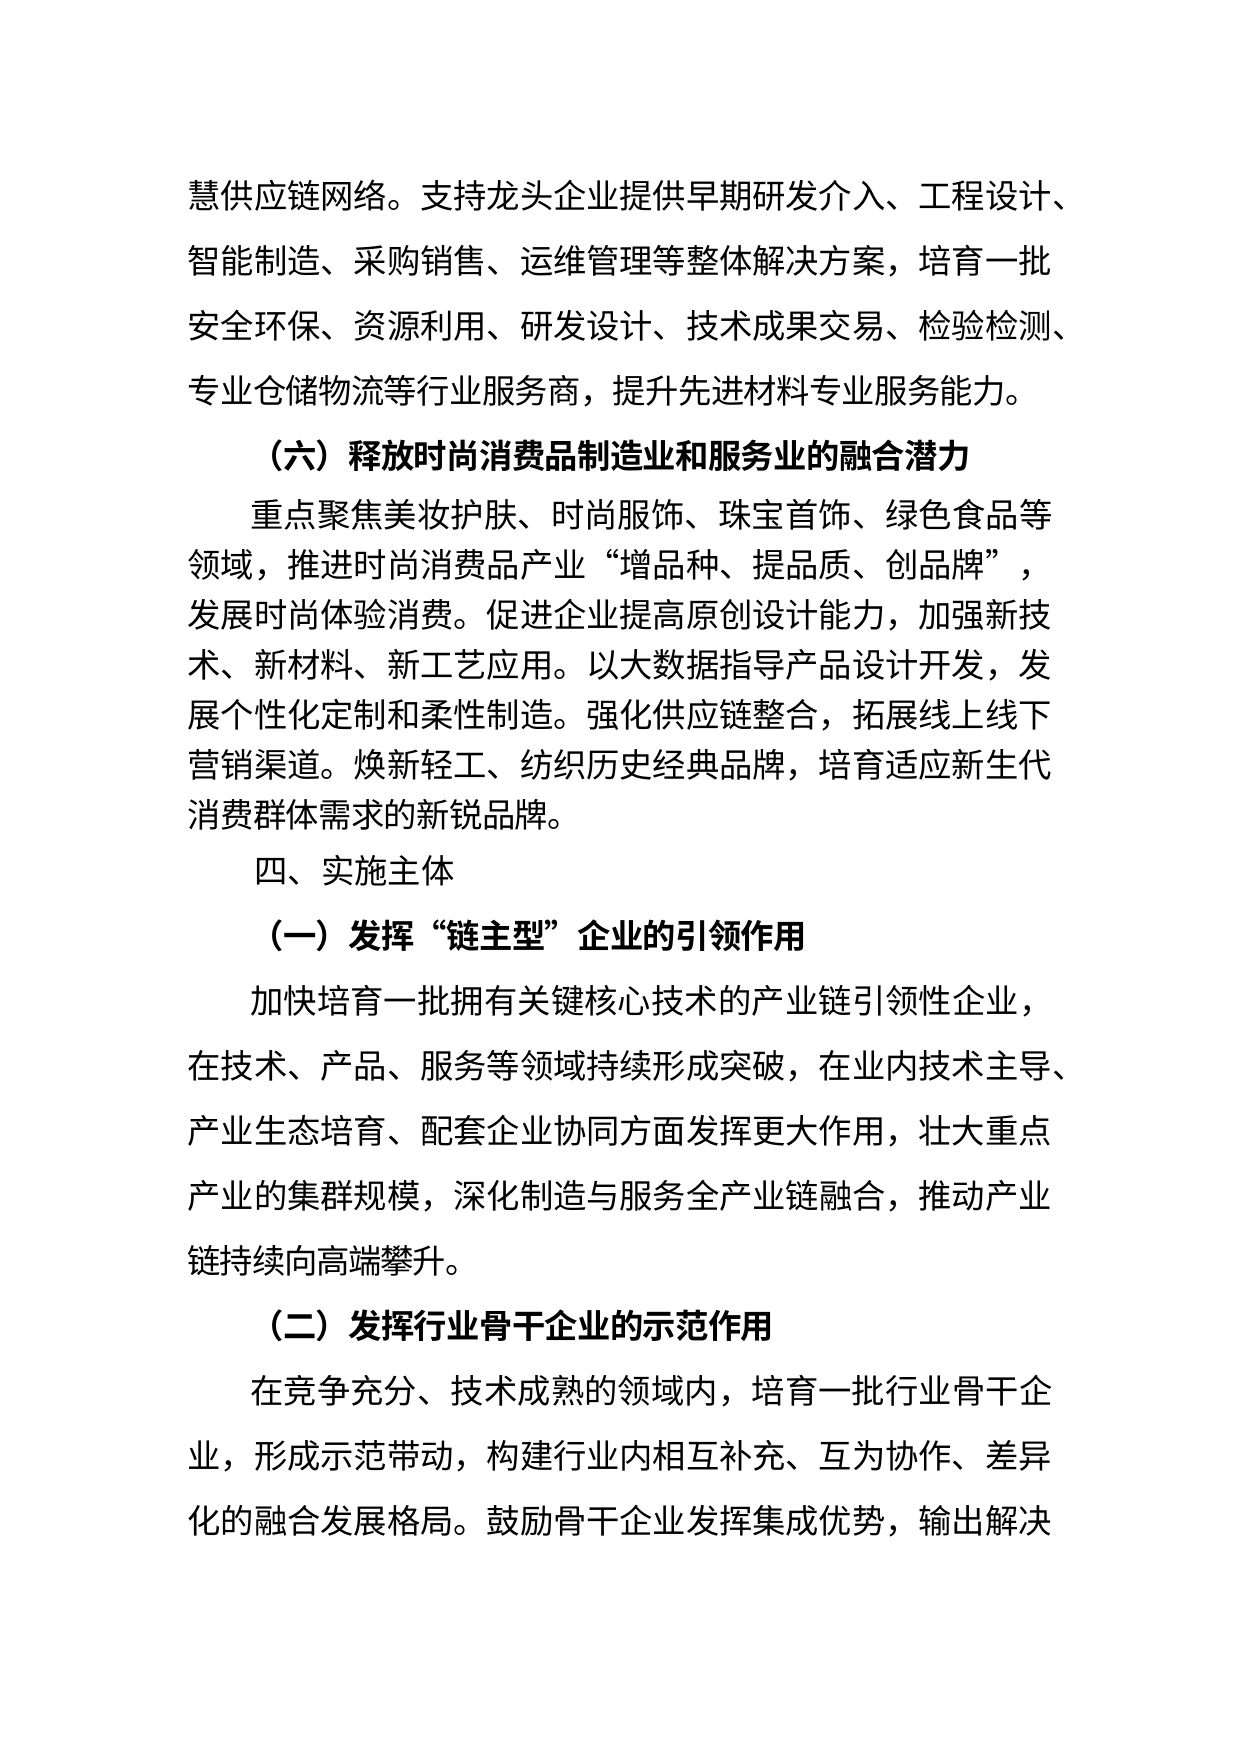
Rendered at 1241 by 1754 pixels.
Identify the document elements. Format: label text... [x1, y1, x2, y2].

text （二）发挥行业骨干企业的示范作用 [187, 1292, 1053, 1357]
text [187, 1357, 1053, 1552]
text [187, 162, 1053, 422]
text 重点聚焦美妆护肤、时尚服饰、珠宝首饰、绿色食品等领域，推进时尚消费品产业“增品种、提品质、创品牌”，发展时尚体验消费。促进企业提高原创设计能力，加强新技术、新材料、新工艺应用。以大数据指导产品设计开发，发展个性化定制和柔性制造。强化供应链整合，拓展线上线下营销渠道。焕新轻工、纺织历史经典品牌，培育适应新生代消费群体需求的新锐品牌。 [187, 487, 1053, 837]
text （一）发挥“链主型”企业的引领作用 [187, 902, 1053, 967]
text （六）释放时尚消费品制造业和服务业的融合潜力 [187, 422, 1053, 487]
subtitle 四、实施主体 [187, 837, 1053, 902]
text 加快培育一批拥有关键核心技术的产业链引领性企业，在技术、产品、服务等领域持续形成突破，在业内技术主导、产业生态培育、配套企业协同方面发挥更大作用，壮大重点产业的集群规模，深化制造与服务全产业链融合，推动产业链持续向高端攀升。 [187, 967, 1053, 1292]
